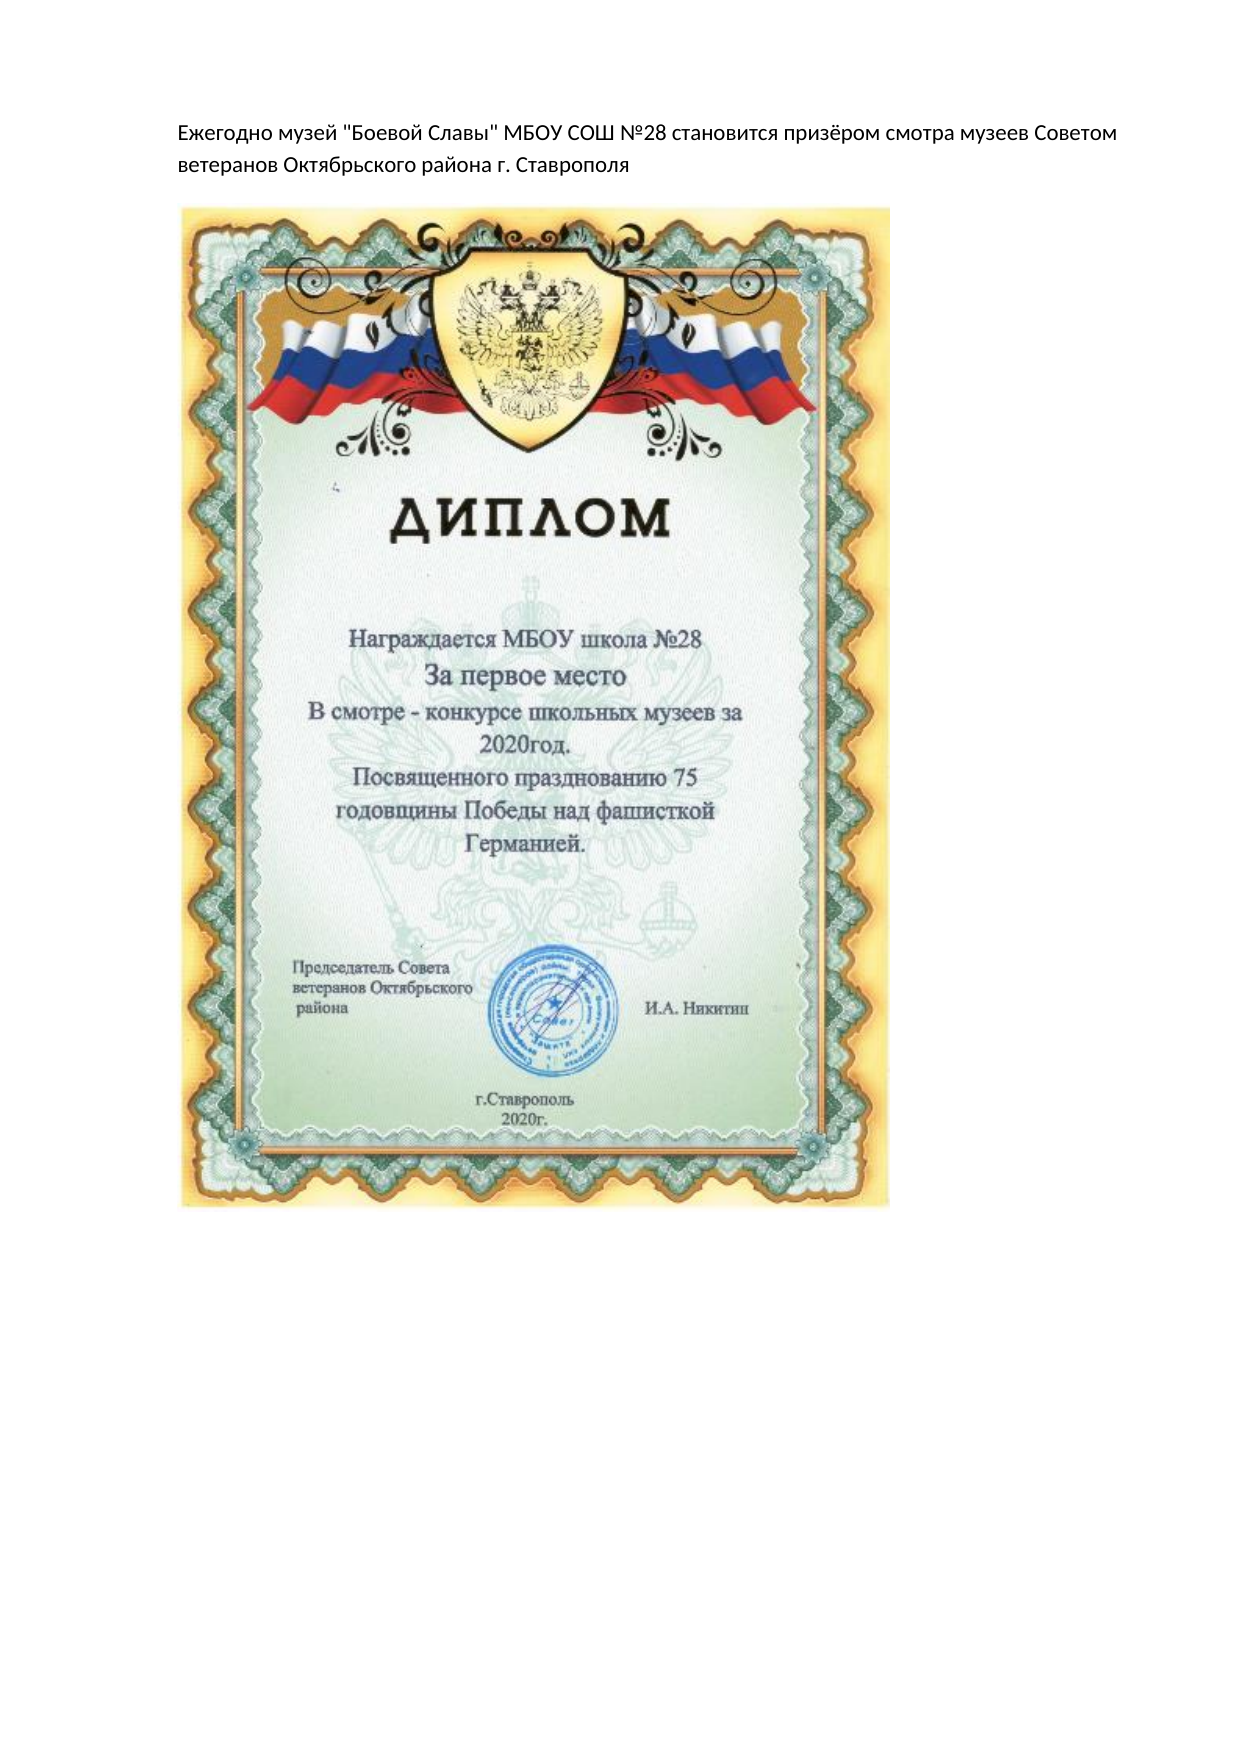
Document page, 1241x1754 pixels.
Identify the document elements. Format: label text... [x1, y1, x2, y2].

text Ежегодно музей "Боевой Славы" МБОУ СОШ №28 становится призёром смотра музеев Советом ветеранов Октябрьского района г. Ставрополя [177, 118, 1152, 178]
picture [177, 203, 890, 1212]
